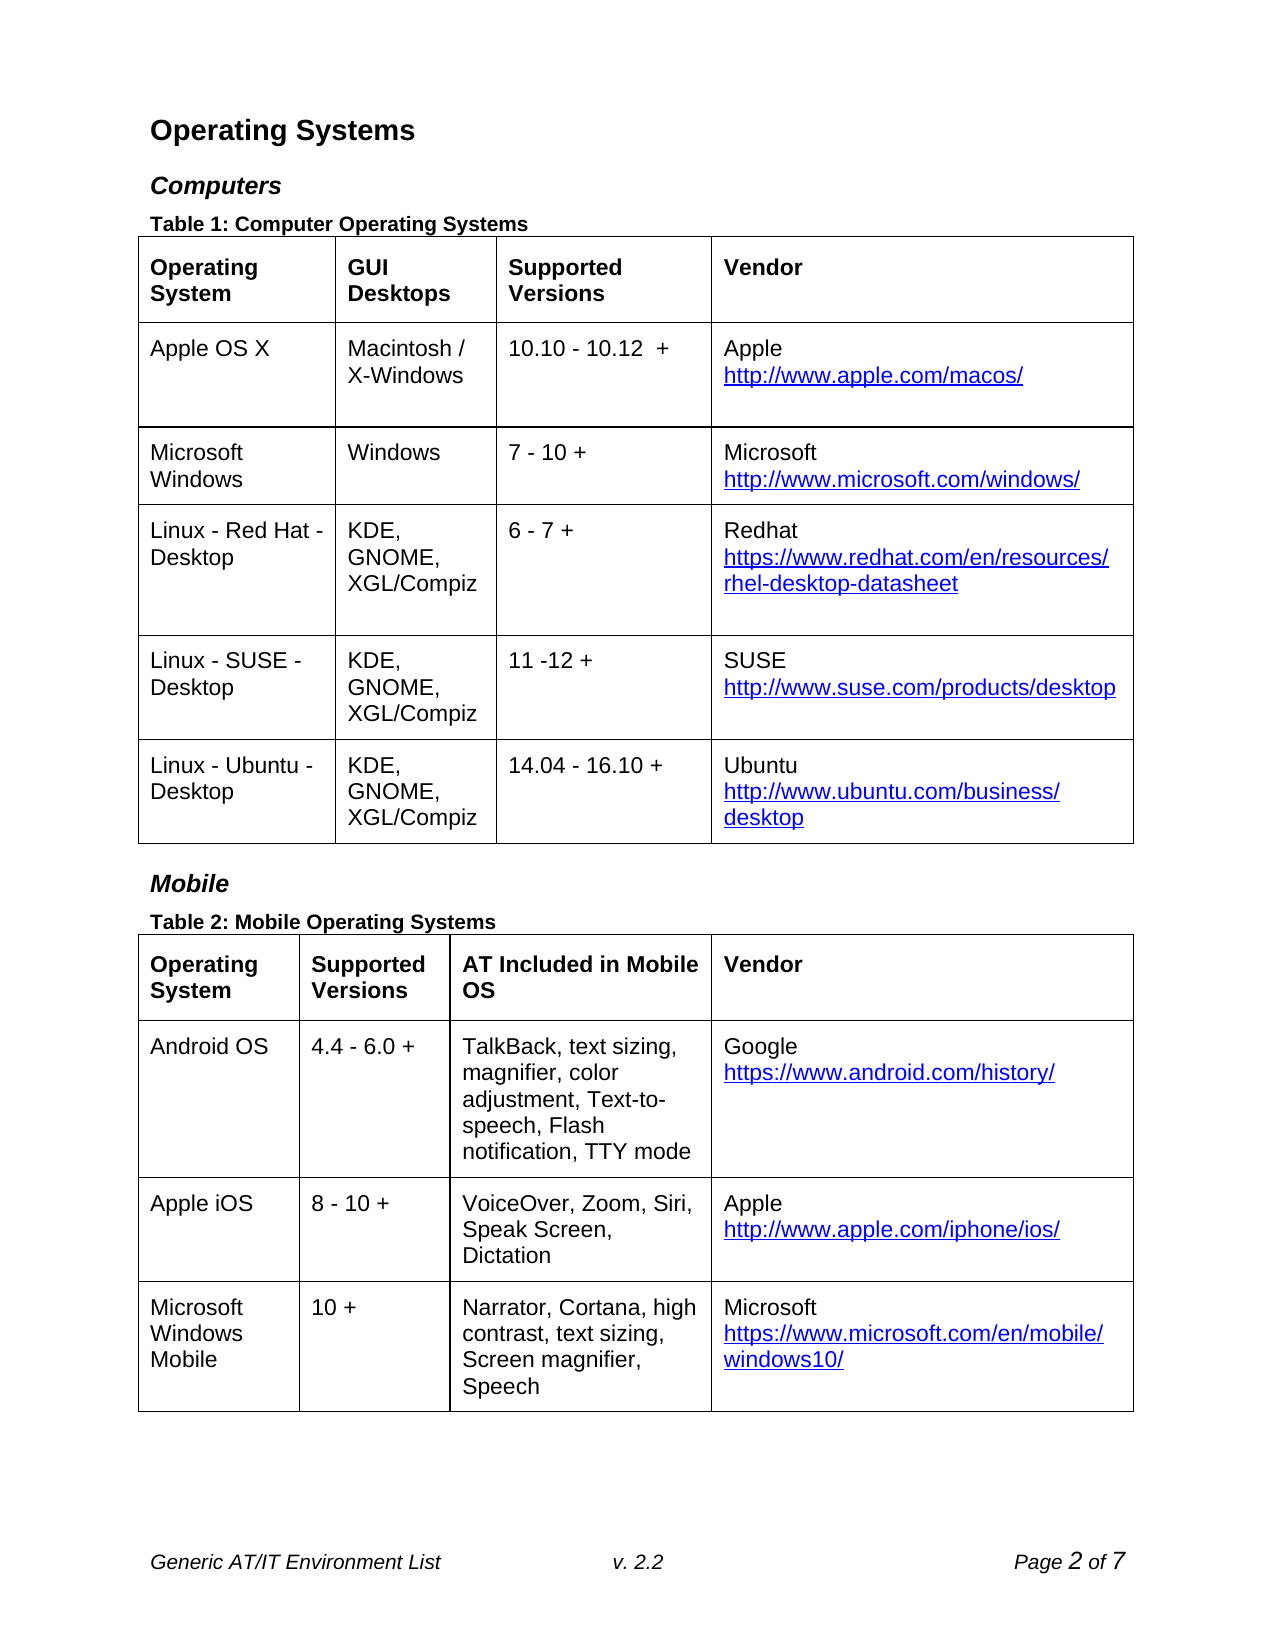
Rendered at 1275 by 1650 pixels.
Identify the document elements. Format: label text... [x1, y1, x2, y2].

table_cell TalkBack, text sizing, magnifier, color adjustment, Text-to-speech, Flash notification, TTY mode [451, 1021, 711, 1177]
table_cell Microsoft Windows [139, 428, 335, 504]
table_cell Microsoft Windows Mobile [139, 1282, 299, 1411]
table_cell Linux - SUSE - Desktop [139, 636, 335, 738]
table_cell Apple iOS [139, 1178, 299, 1281]
table_cell 7 - 10 + [497, 428, 711, 504]
table_header Operating System [139, 935, 299, 1020]
table_header Vendor [712, 237, 1133, 322]
table_cell Linux - Ubuntu - Desktop [139, 740, 335, 843]
table_cell 10 + [300, 1282, 449, 1411]
table_header AT Included in Mobile OS [451, 935, 711, 1020]
table_cell Narrator, Cortana, high contrast, text sizing, Screen magnifier, Speech [451, 1282, 711, 1411]
subtitle Operating Systems [150, 112, 1125, 146]
table_cell 8 - 10 + [300, 1178, 449, 1281]
table_cell KDE, GNOME, XGL/Compiz [336, 740, 496, 843]
table_cell 6 - 7 + [497, 505, 711, 634]
table_cell 11 -12 + [497, 636, 711, 738]
table_cell VoiceOver, Zoom, Siri, Speak Screen, Dictation [451, 1178, 711, 1281]
table_cell Microsoft http://www.microsoft.com/windows/ [712, 428, 1133, 504]
table_cell KDE, GNOME, XGL/Compiz [336, 636, 496, 738]
table_header Supported Versions [300, 935, 449, 1020]
table_header GUI Desktops [336, 237, 496, 322]
table_cell Ubuntu http://www.ubuntu.com/business/desktop [712, 740, 1133, 843]
table_cell KDE, GNOME, XGL/Compiz [336, 505, 496, 634]
table_header Vendor [712, 935, 1133, 1020]
table_cell Redhat https://www.redhat.com/en/resources/rhel-desktop-datasheet [712, 505, 1133, 634]
table_cell Macintosh / X-Windows [336, 323, 496, 426]
table_cell 10.10 - 10.12 + [497, 323, 711, 426]
table_cell Google https://www.android.com/history/ [712, 1021, 1133, 1177]
table_cell 4.4 - 6.0 + [300, 1021, 449, 1177]
table_cell SUSE http://www.suse.com/products/desktop [712, 636, 1133, 738]
table_cell Windows [336, 428, 496, 504]
table_header Supported Versions [497, 237, 711, 322]
table_header Operating System [139, 237, 335, 322]
table_cell Linux - Red Hat - Desktop [139, 505, 335, 634]
table_cell Apple http://www.apple.com/iphone/ios/ [712, 1178, 1133, 1281]
table_cell Apple http://www.apple.com/macos/ [712, 323, 1133, 426]
table_cell Android OS [139, 1021, 299, 1177]
table_cell Apple OS X [139, 323, 335, 426]
subtitle Computers [150, 171, 1125, 200]
table_cell 14.04 - 16.10 + [497, 740, 711, 843]
table_cell Microsoft https://www.microsoft.com/en/mobile/windows10/ [712, 1282, 1133, 1411]
subtitle Mobile [150, 869, 1125, 897]
